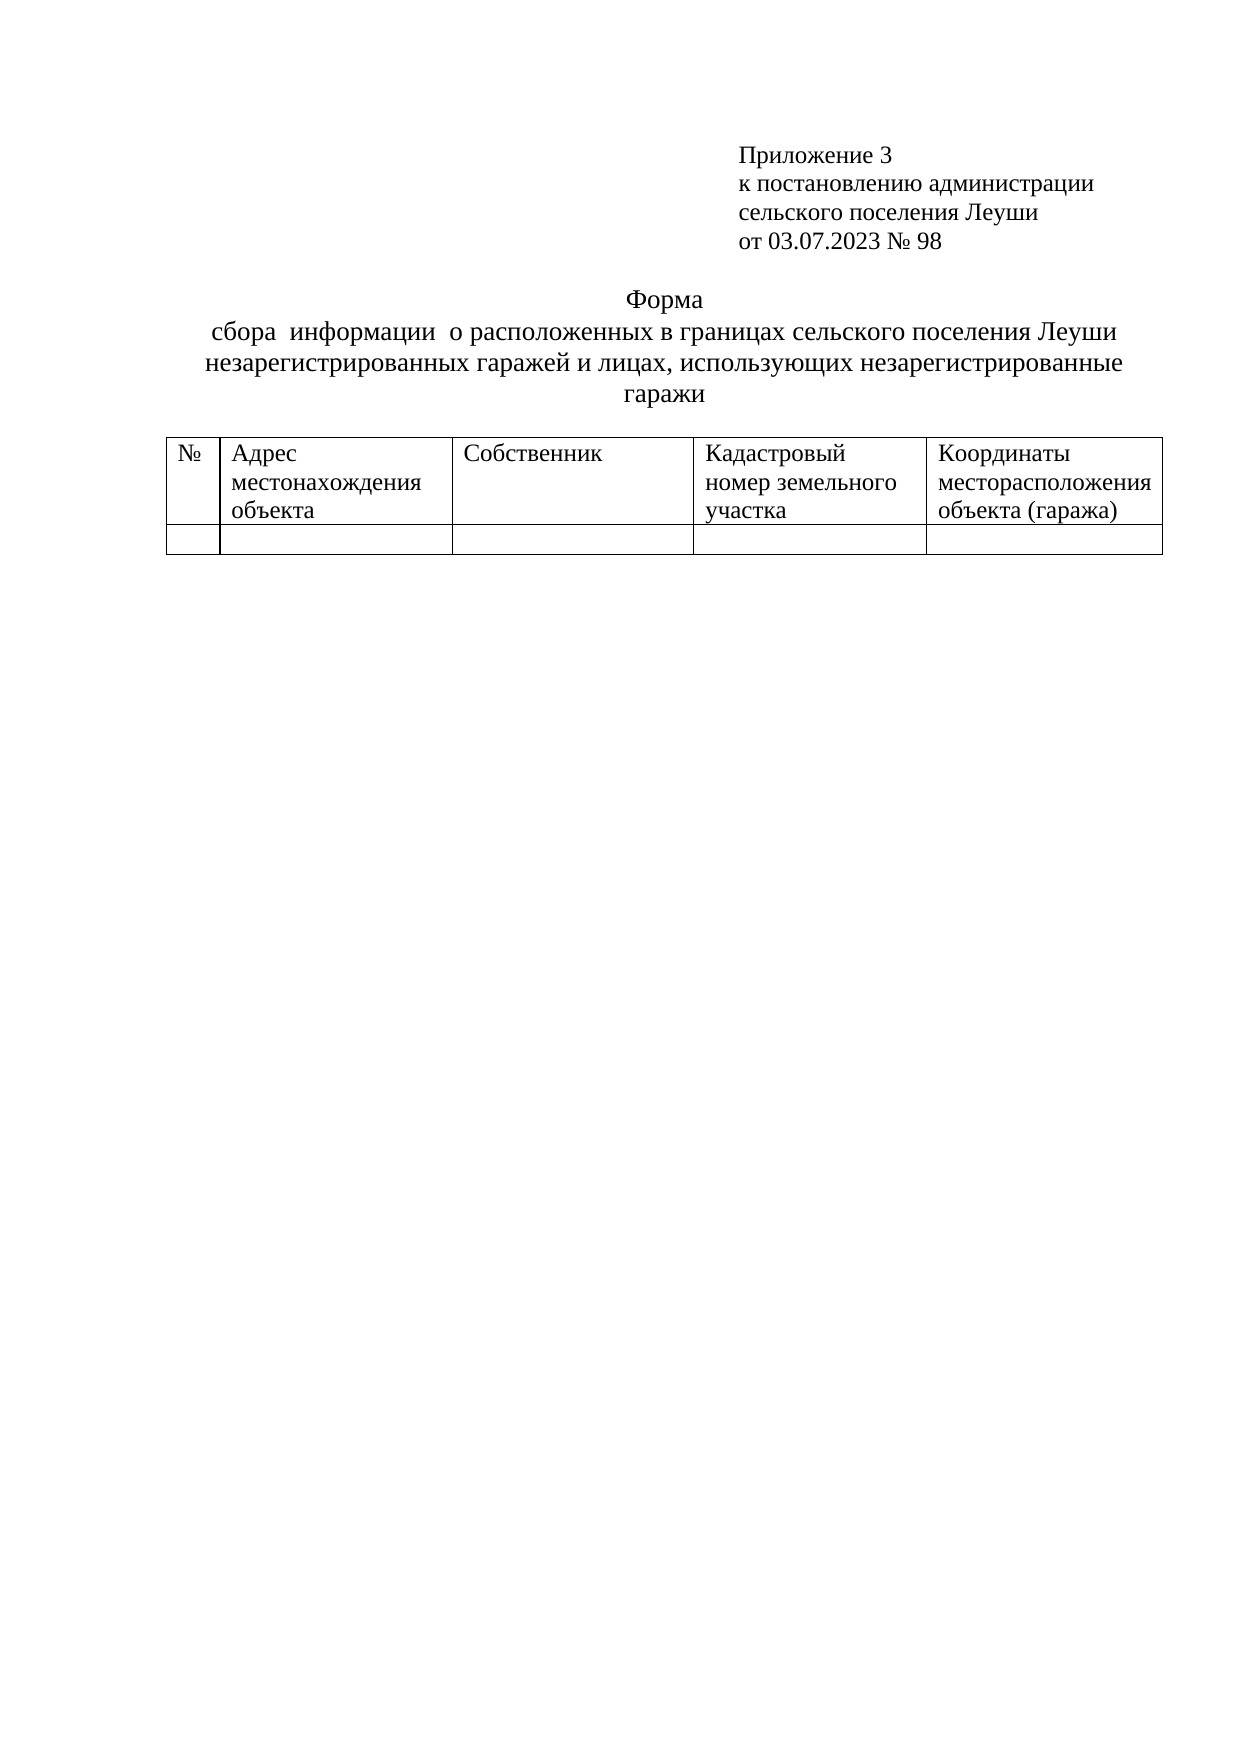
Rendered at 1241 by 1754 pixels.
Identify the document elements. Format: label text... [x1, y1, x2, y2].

table_header Координаты месторасположения объекта (гаража) [927, 438, 1162, 524]
table_header Собственник [453, 438, 693, 524]
table_header Кадастровый номер земельного участка [694, 438, 926, 524]
text к постановлению администрации сельского поселения Леуши [738, 168, 1152, 226]
table_header № [167, 438, 219, 524]
subtitle Форма [177, 283, 1152, 314]
table_header Адрес местонахождения объекта [221, 438, 452, 524]
table_cell [167, 525, 219, 554]
table_cell [453, 525, 693, 554]
table_cell [694, 525, 926, 554]
text Приложение 3 [738, 140, 1152, 168]
subtitle сбора информации о расположенных в границах сельского поселения Леуши незарегистрированных гаражей и лицах, использующих незарегистрированные гаражи [177, 314, 1152, 408]
table_cell [927, 525, 1162, 554]
text от 03.07.2023 № 98 [738, 226, 1152, 255]
table_cell [221, 525, 452, 554]
